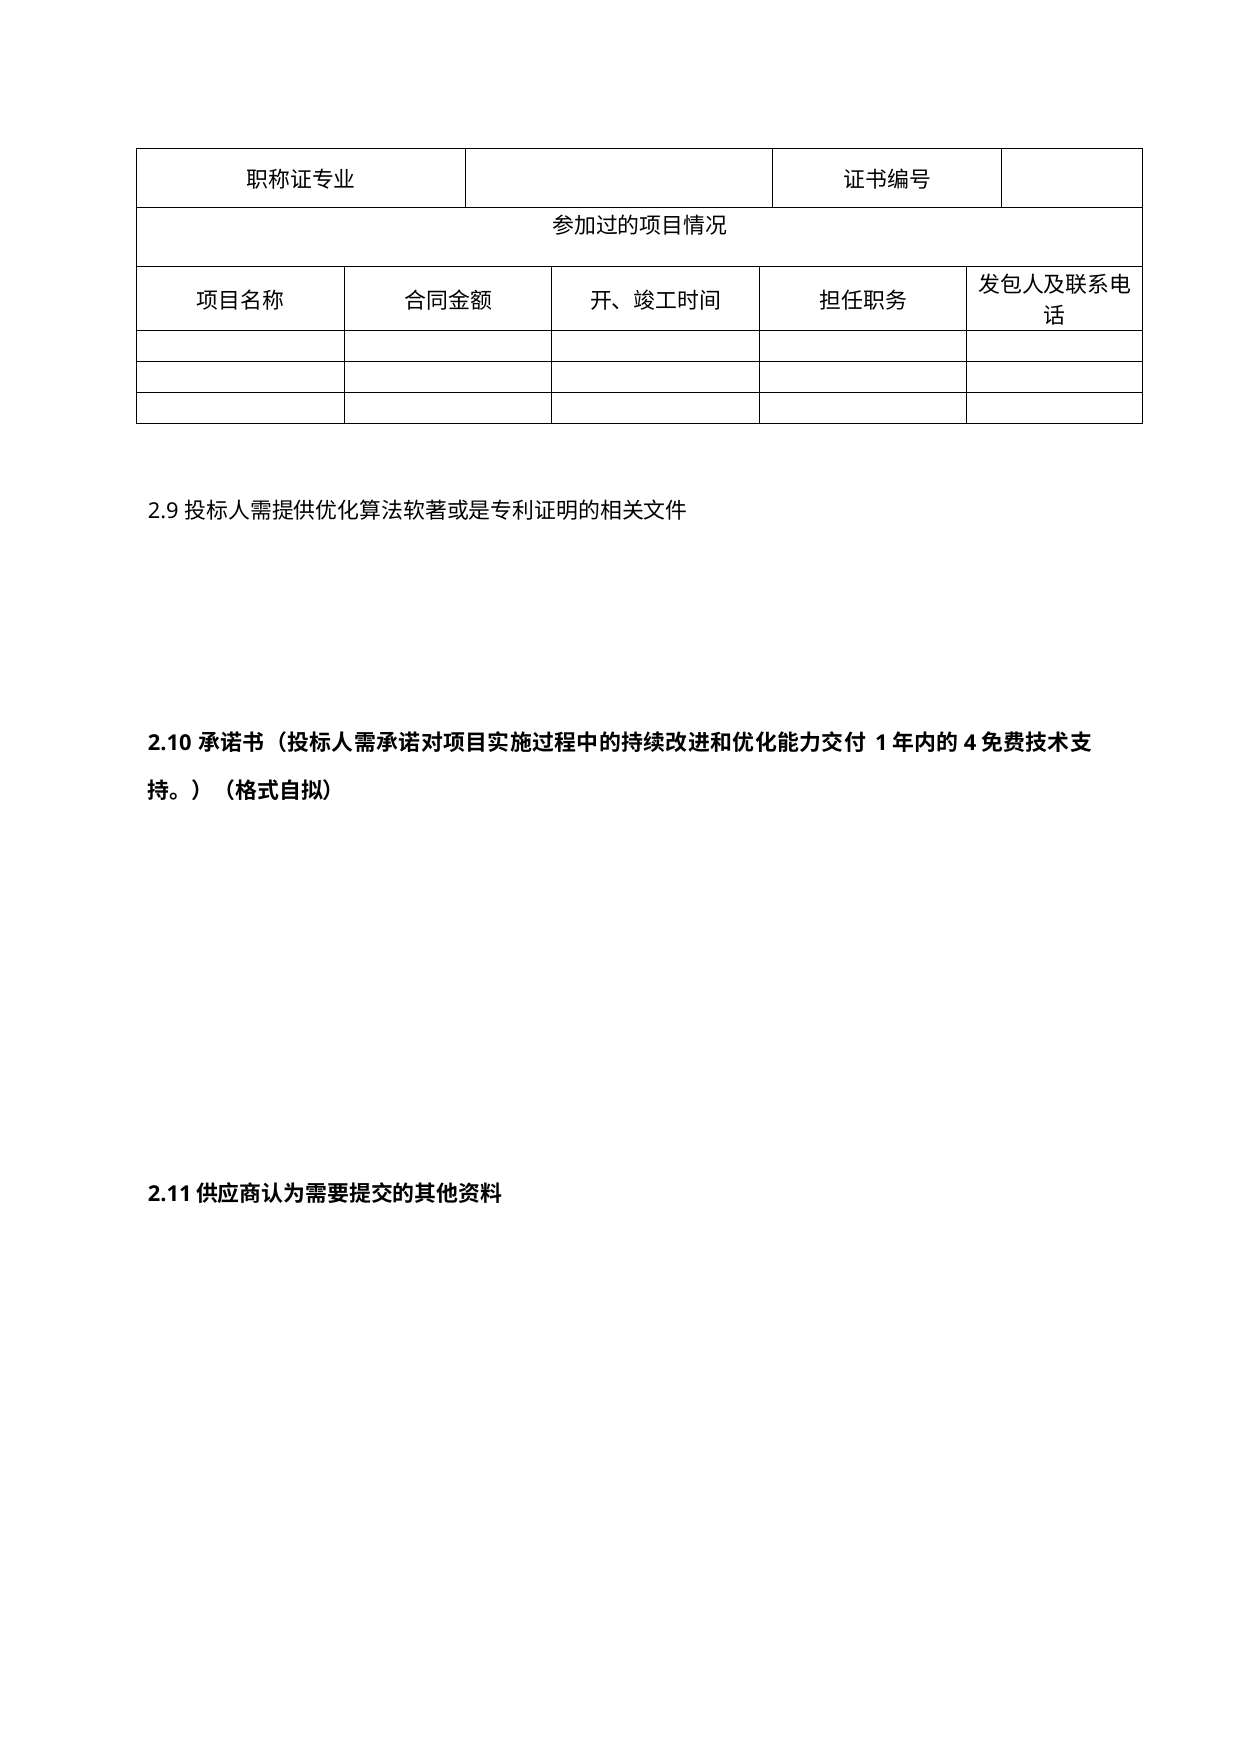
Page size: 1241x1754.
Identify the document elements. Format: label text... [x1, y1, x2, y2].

table_cell [345, 331, 551, 361]
table_cell [137, 331, 344, 361]
table_cell [967, 331, 1142, 361]
table_cell [760, 362, 966, 392]
table_cell [552, 393, 759, 423]
text 2.11供应商认为需要提交的其他资料 [148, 1176, 1092, 1208]
table_cell 参加过的项目情况 [137, 208, 1142, 266]
table_cell [137, 362, 344, 392]
table_cell 职称证专业 [137, 149, 465, 207]
table_cell [552, 362, 759, 392]
table_cell [760, 393, 966, 423]
table_cell 开、竣工时间 [552, 267, 759, 330]
table_cell [345, 393, 551, 423]
text 2.9 投标人需提供优化算法软著或是专利证明的相关文件 [148, 493, 1092, 525]
table_cell [1002, 149, 1142, 207]
table_cell 发包人及联系电话 [967, 267, 1142, 330]
table_cell 证书编号 [773, 149, 1001, 207]
table_cell [967, 362, 1142, 392]
table_cell [466, 149, 772, 207]
table_cell 合同金额 [345, 267, 551, 330]
table_cell 担任职务 [760, 267, 966, 330]
table_cell [345, 362, 551, 392]
table_cell [760, 331, 966, 361]
table_cell [967, 393, 1142, 423]
table_cell 项目名称 [137, 267, 344, 330]
table_cell [137, 393, 344, 423]
text 2.10 承诺书（投标人需承诺对项目实施过程中的持续改进和优化能力交付 1年内的4免费技术支持。）（格式自拟） [148, 725, 1092, 804]
table_cell [552, 331, 759, 361]
